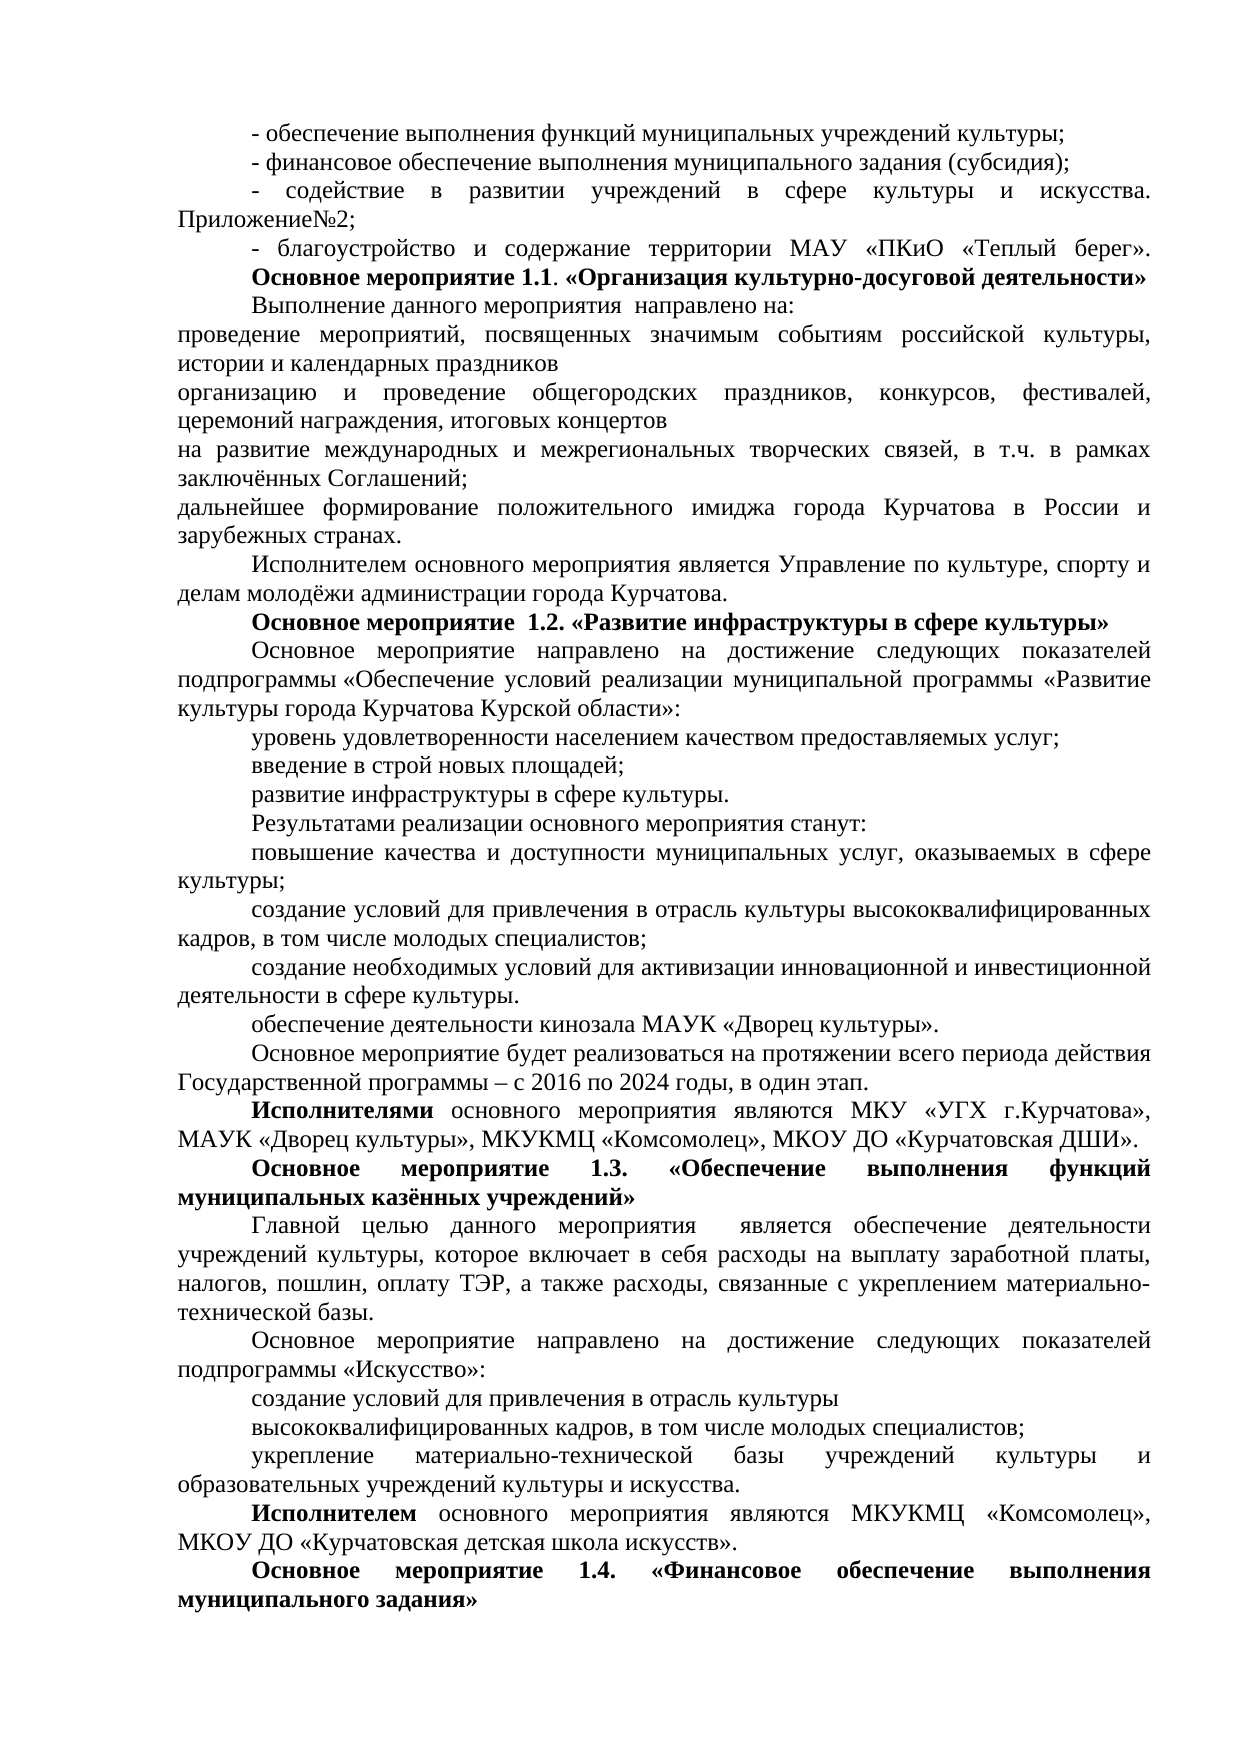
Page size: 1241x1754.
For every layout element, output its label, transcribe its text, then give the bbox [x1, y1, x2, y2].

text повышение качества и доступности муниципальных услуг, оказываемых в сфере культуры; [177, 837, 1152, 894]
text на развитие международных и межрегиональных творческих связей, в т.ч. в рамках заключённых Соглашений; [177, 434, 1152, 492]
text Исполнителем основного мероприятия является Управление по культуре, спорту и делам молодёжи администрации города Курчатова. [177, 549, 1152, 607]
text Основное мероприятие направлено на достижение следующих показателей подпрограммы «Искусство»: [177, 1326, 1152, 1383]
text - содействие в развитии учреждений в сфере культуры и искусства. Приложение№2; [177, 176, 1152, 233]
text проведение мероприятий, посвященных значимым событиям российской культуры, истории и календарных праздников [177, 319, 1152, 377]
text - обеспечение выполнения функций муниципальных учреждений культуры; [177, 118, 1152, 147]
text - благоустройство и содержание территории МАУ «ПКиО «Теплый берег». Основное мероприятие 1.1. «Организация культурно-досуговой деятельности» [177, 233, 1152, 291]
text введение в строй новых площадей; [177, 751, 1152, 779]
text Основное мероприятие 1.3. «Обеспечение выполнения функций муниципальных казённых учреждений» [177, 1153, 1152, 1211]
text Выполнение данного мероприятия направлено на: [177, 291, 1152, 319]
text высококвалифицированных кадров, в том числе молодых специалистов; [177, 1412, 1152, 1441]
text организацию и проведение общегородских праздников, конкурсов, фестивалей, церемоний награждения, итоговых концертов [177, 377, 1152, 434]
text создание условий для привлечения в отрасль культуры [177, 1383, 1152, 1412]
text Исполнителем основного мероприятия являются МКУКМЦ «Комсомолец», МКОУ ДО «Курчатовская детская школа искусств». [177, 1498, 1152, 1556]
text Основное мероприятие направлено на достижение следующих показателей подпрограммы «Обеспечение условий реализации муниципальной программы «Развитие культуры города Курчатова Курской области»: [177, 636, 1152, 722]
text создание необходимых условий для активизации инновационной и инвестиционной деятельности в сфере культуры. [177, 952, 1152, 1009]
text уровень удовлетворенности населением качеством предоставляемых услуг; [177, 722, 1152, 751]
text Результатами реализации основного мероприятия станут: [177, 808, 1152, 837]
text Основное мероприятие 1.4. «Финансовое обеспечение выполнения муниципального задания» [177, 1556, 1152, 1613]
text создание условий для привлечения в отрасль культуры высококвалифицированных кадров, в том числе молодых специалистов; [177, 894, 1152, 952]
text Основное мероприятие 1.2. «Развитие инфраструктуры в сфере культуры» [177, 607, 1152, 636]
text Основное мероприятие будет реализоваться на протяжении всего периода действия Государственной программы – с 2016 по 2024 годы, в один этап. [177, 1038, 1152, 1096]
text - финансовое обеспечение выполнения муниципального задания (субсидия); [177, 147, 1152, 176]
text дальнейшее формирование положительного имиджа города Курчатова в России и зарубежных странах. [177, 492, 1152, 549]
text укрепление материально-технической базы учреждений культуры и образовательных учреждений культуры и искусства. [177, 1441, 1152, 1498]
text Главной целью данного мероприятия является обеспечение деятельности учреждений культуры, которое включает в себя расходы на выплату заработной платы, налогов, пошлин, оплату ТЭР, а также расходы, связанные с укреплением материально-технической базы. [177, 1211, 1152, 1326]
text Исполнителями основного мероприятия являются МКУ «УГХ г.Курчатова», МАУК «Дворец культуры», МКУКМЦ «Комсомолец», МКОУ ДО «Курчатовская ДШИ». [177, 1096, 1152, 1153]
text обеспечение деятельности кинозала МАУК «Дворец культуры». [177, 1009, 1152, 1038]
text развитие инфраструктуры в сфере культуры. [177, 779, 1152, 808]
